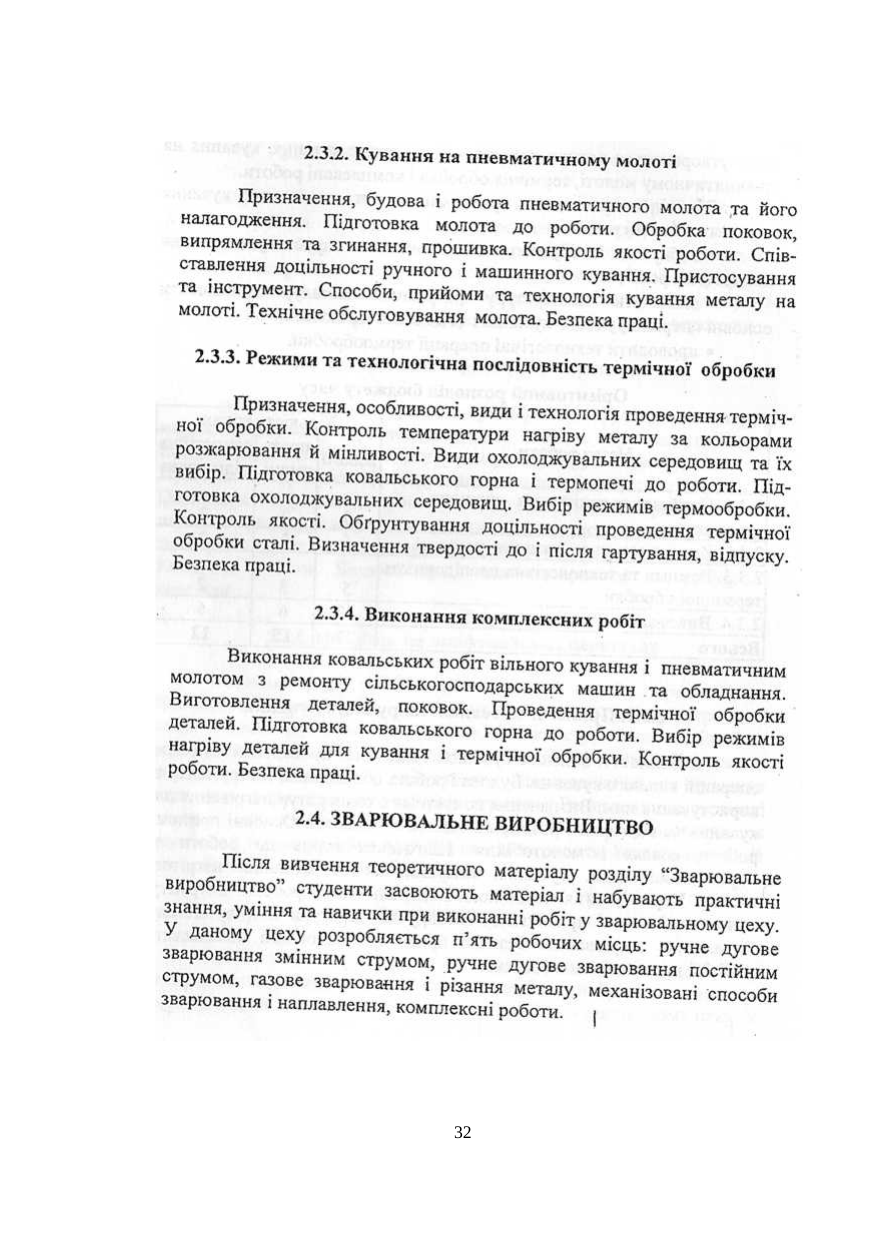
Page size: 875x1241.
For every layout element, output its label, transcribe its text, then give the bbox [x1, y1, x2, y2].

text 32 [454, 1124, 472, 1142]
picture [155, 141, 803, 1041]
